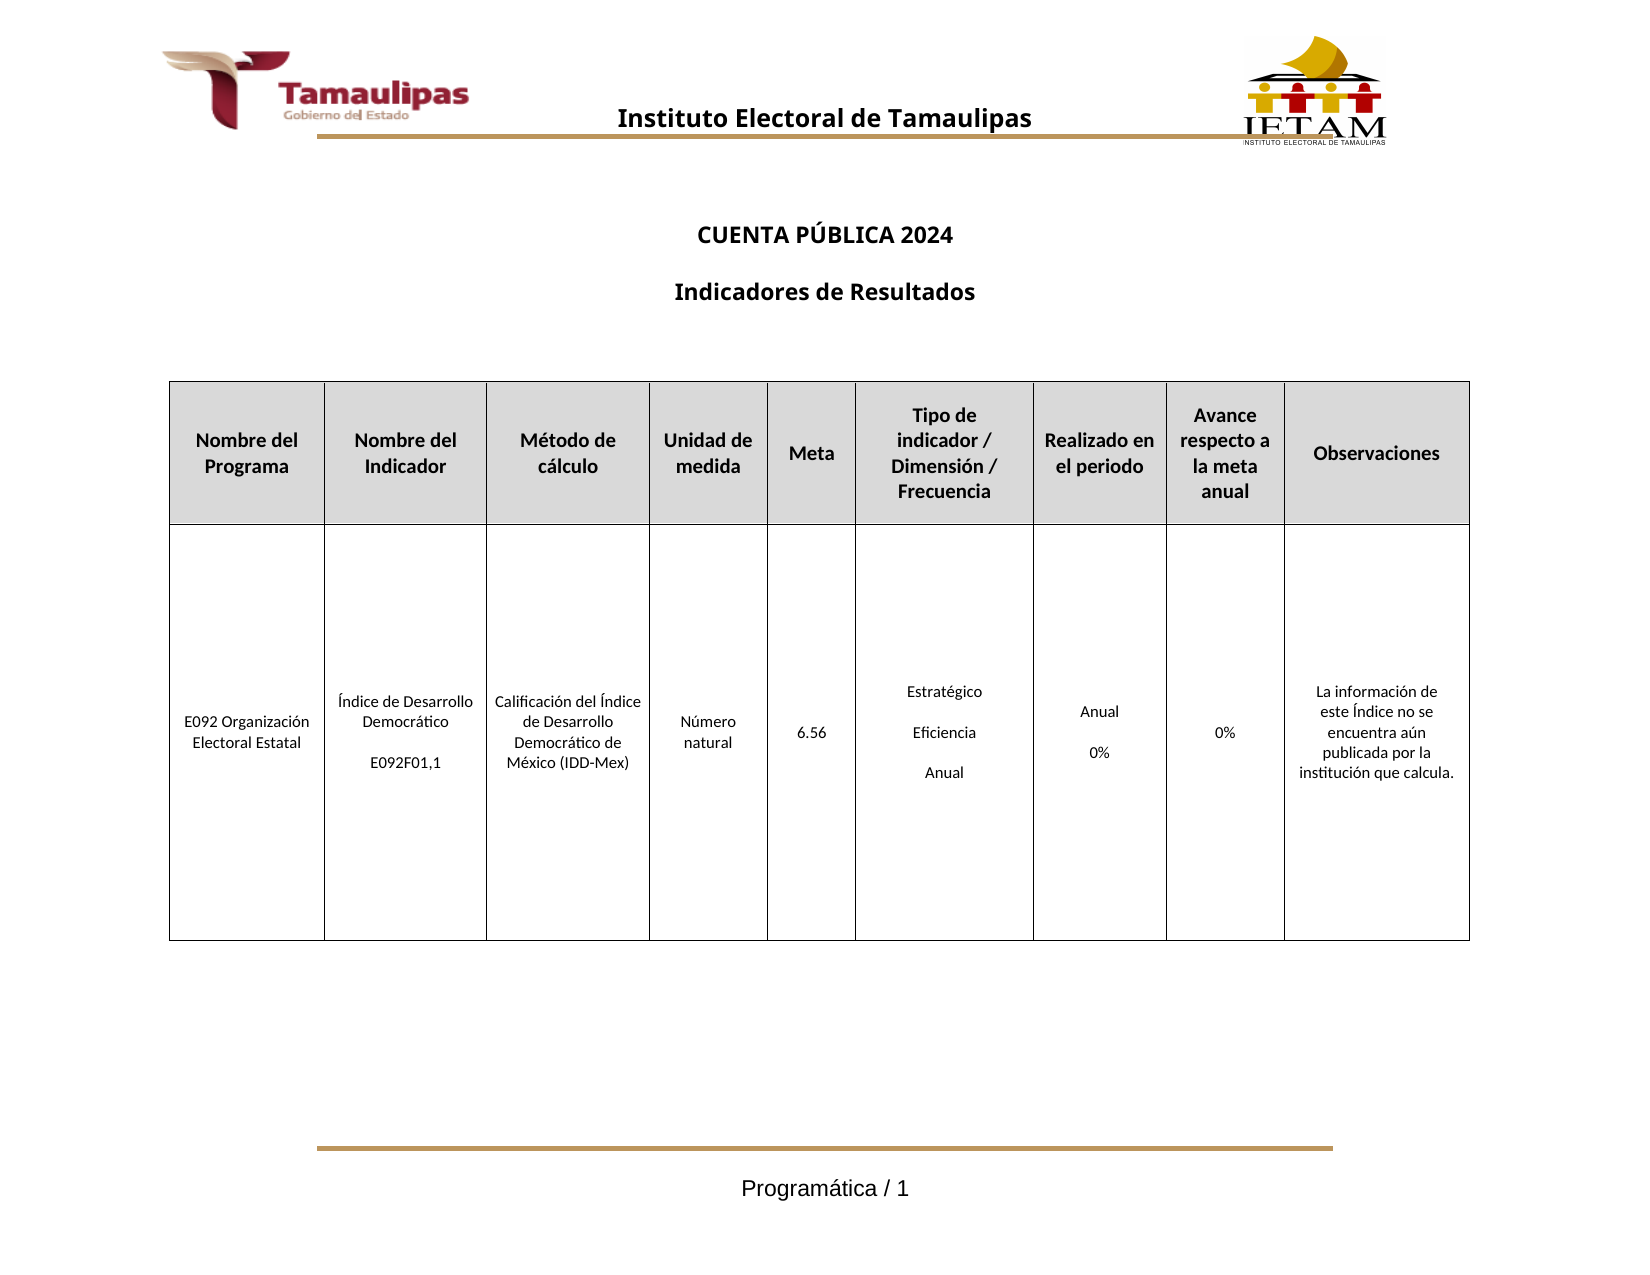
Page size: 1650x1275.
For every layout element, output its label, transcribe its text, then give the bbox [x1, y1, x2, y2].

table_header Nombre del Programa [170, 382, 324, 523]
picture [159, 36, 1387, 145]
table_header Nombre del Indicador [325, 382, 486, 523]
table_header Meta [768, 382, 855, 523]
table_header Método de cálculo [487, 382, 649, 523]
table_header Avance respecto a la meta anual [1167, 382, 1284, 523]
table_cell 0% [1167, 525, 1284, 940]
table_cell Anual 0% [1034, 525, 1166, 940]
text CUENTA PÚBLICA 2024 [177, 219, 1473, 250]
table_cell 6.56 [768, 525, 855, 940]
table_header Tipo de indicador / Dimensión / Frecuencia [856, 382, 1033, 523]
picture [317, 1146, 1333, 1151]
table_header Realizado en el periodo [1034, 382, 1166, 523]
table_cell Índice de Desarrollo Democrático E092F01,1 [325, 525, 486, 940]
table_cell Calificación del Índice de Desarrollo Democrático de México (IDD-Mex) [487, 525, 649, 940]
table_cell E092 Organización Electoral Estatal [170, 525, 324, 940]
table_cell Número natural [650, 525, 767, 940]
table_cell Estratégico Eficiencia Anual [856, 525, 1033, 940]
table_cell La información de este Índice no se encuentra aún publicada por la institución que calcula. [1285, 525, 1469, 940]
table_header Observaciones [1285, 382, 1469, 523]
table_header Unidad de medida [650, 382, 767, 523]
text Indicadores de Resultados [177, 276, 1473, 307]
